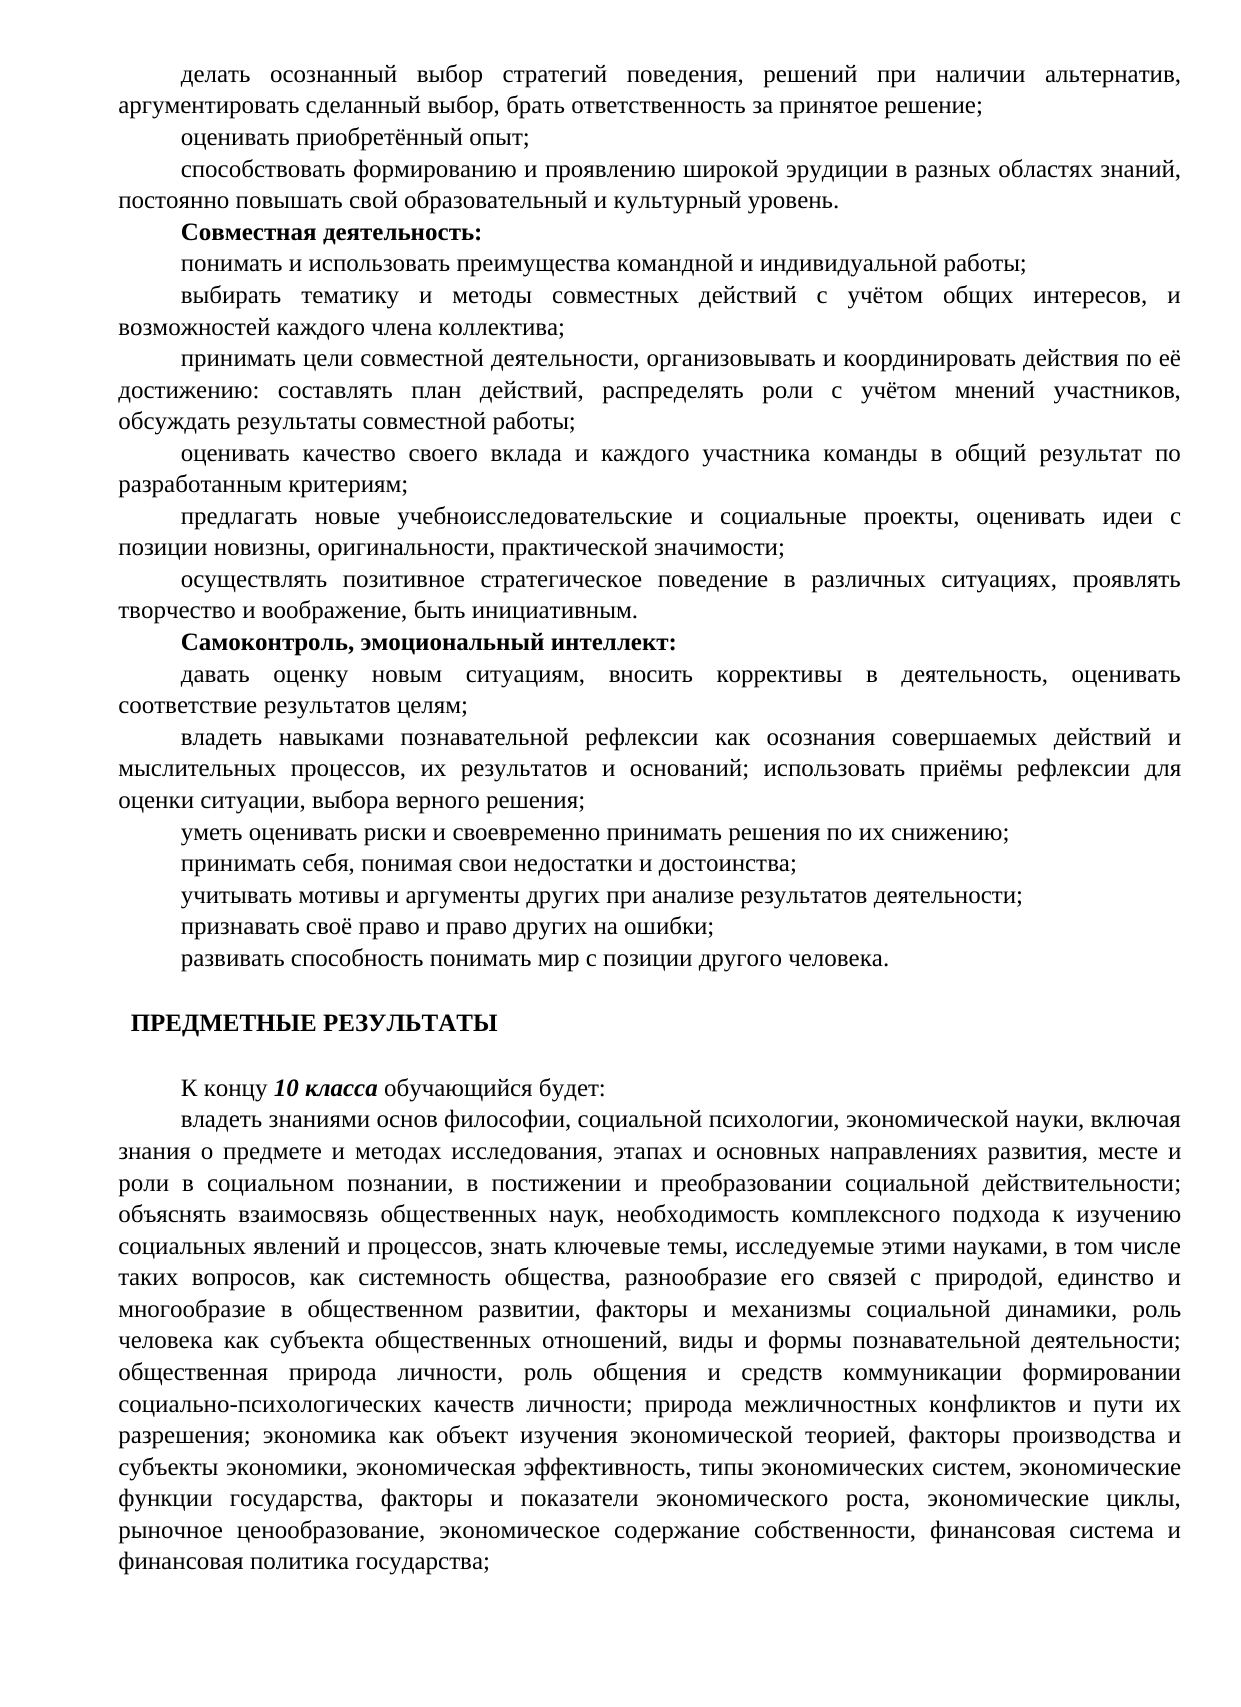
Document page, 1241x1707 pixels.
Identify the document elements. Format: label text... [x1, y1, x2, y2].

text понимать и использовать преимущества командной и индивидуальной работы; [118, 248, 1181, 277]
text принимать себя, понимая свои недостатки и достоинства; [118, 848, 1181, 877]
text принимать цели совместной деятельности, организовывать и координировать действия по её достижению: составлять план действий, распределять роли с учётом мнений участников, обсуждать результаты совместной работы; [118, 343, 1181, 435]
text выбирать тематику и методы совместных действий с учётом общих интересов, и возможностей каждого члена коллектива; [118, 280, 1181, 340]
text оценивать качество своего вклада и каждого участника команды в общий результат по разработанным критериям; [118, 438, 1181, 498]
text Самоконтроль, эмоциональный интеллект: [118, 627, 1181, 656]
text владеть знаниями основ философии, социальной психологии, экономической науки, включая знания о предмете и методах исследования, этапах и основных направлениях развития, месте и роли в социальном познании, в постижении и преобразовании социальной действительности; объяснять взаимосвязь общественных наук, необходимость комплексного подхода к изучению социальных явлений и процессов, знать ключевые темы, исследуемые этими науками, в том числе таких вопросов, как системность общества, разнообразие его связей с природой, единство и многообразие в общественном развитии, факторы и механизмы социальной динамики, роль человека как субъекта общественных отношений, виды и формы познавательной деятельности; общественная природа личности, роль общения и средств коммуникации формировании социально-психологических качеств личности; природа межличностных конфликтов и пути их разрешения; экономика как объект изучения экономической теорией, факторы производства и субъекты экономики, экономическая эффективность, типы экономических систем, экономические функции государства, факторы и показатели экономического роста, экономические циклы, рыночное ценообразование, экономическое содержание собственности, финансовая система и финансовая политика государства; [118, 1104, 1181, 1575]
text учитывать мотивы и аргументы других при анализе результатов деятельности; [118, 880, 1181, 908]
text делать осознанный выбор стратегий поведения, решений при наличии альтернатив, аргументировать сделанный выбор, брать ответственность за принятое решение; [118, 59, 1181, 119]
text осуществлять позитивное стратегическое поведение в различных ситуациях, проявлять творчество и воображение, быть инициативным. [118, 564, 1181, 624]
text владеть навыками познавательной рефлексии как осознания совершаемых действий и мыслительных процессов, их результатов и оснований; использовать приёмы рефлексии для оценки ситуации, выбора верного решения; [118, 722, 1181, 814]
text развивать способность понимать мир с позиции другого человека. [118, 943, 1181, 972]
text давать оценку новым ситуациям, вносить коррективы в деятельность, оценивать соответствие результатов целям; [118, 659, 1181, 719]
text Совместная деятельность: [118, 217, 1181, 246]
text ПРЕДМЕТНЫЕ РЕЗУЛЬТАТЫ [131, 1008, 1181, 1037]
text оценивать приобретённый опыт; [118, 122, 1181, 151]
text К концу 10 класса обучающийся будет: [118, 1073, 1181, 1102]
text способствовать формированию и проявлению широкой эрудиции в разных областях знаний, постоянно повышать свой образовательный и культурный уровень. [118, 154, 1181, 214]
text уметь оценивать риски и своевременно принимать решения по их снижению; [118, 817, 1181, 845]
text признавать своё право и право других на ошибки; [118, 911, 1181, 940]
text предлагать новые учебно­исследовательские и социальные проекты, оценивать идеи с позиции новизны, оригинальности, практической значимости; [118, 501, 1181, 561]
